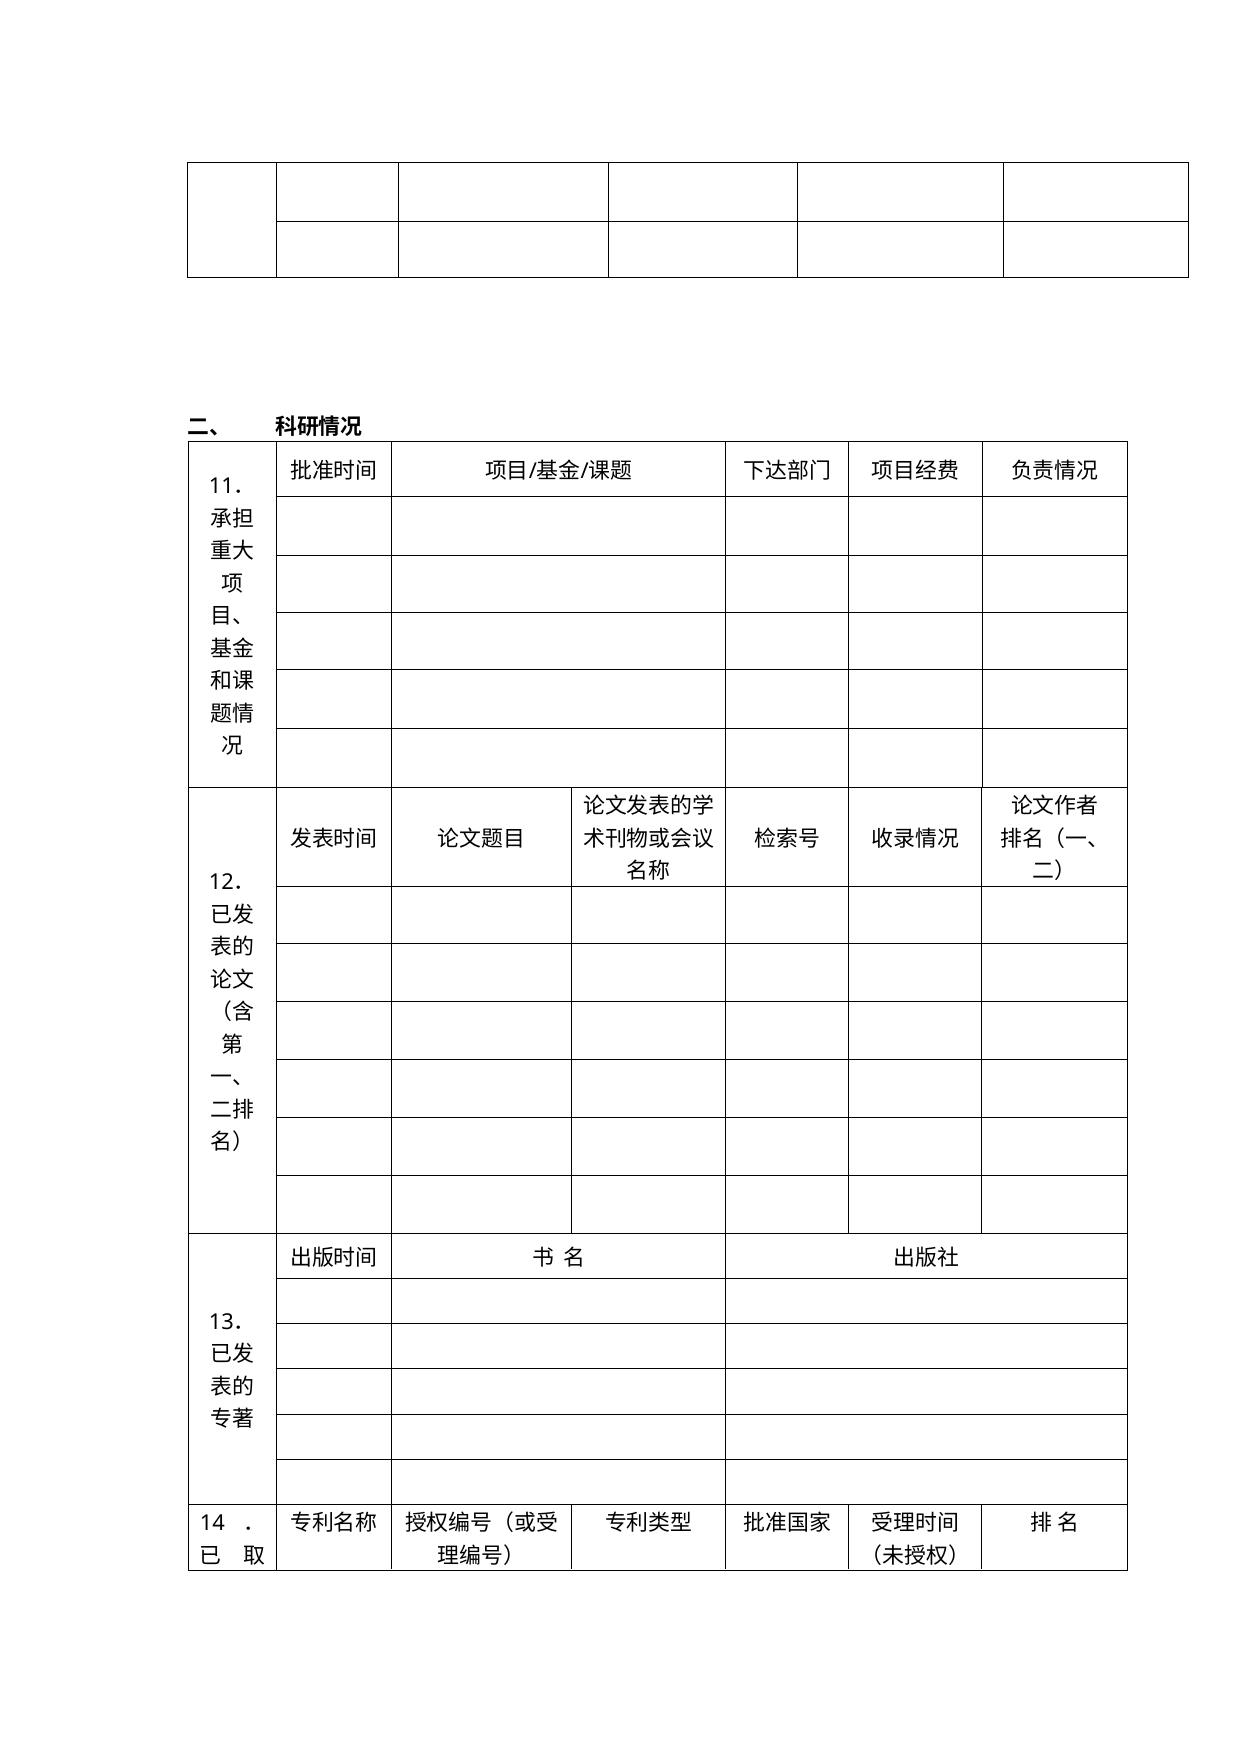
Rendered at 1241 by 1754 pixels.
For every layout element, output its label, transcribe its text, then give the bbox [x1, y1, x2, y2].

table_cell [277, 1002, 391, 1059]
table_header 负责情况 [983, 442, 1127, 496]
table_cell [277, 1279, 391, 1323]
table_cell [392, 887, 571, 943]
table_cell [277, 670, 391, 728]
table_cell [572, 944, 725, 1001]
table_cell 12．已发表的论文（含第一、二排名） [189, 788, 276, 1232]
table_cell [399, 222, 608, 277]
table_cell 论文题目 [392, 788, 571, 886]
table_cell [849, 944, 981, 1001]
table_cell 发表时间 [277, 788, 391, 886]
table_cell [572, 887, 725, 943]
table_cell [277, 1176, 391, 1232]
table_cell 14．已取得的专利 [189, 1505, 276, 1570]
table_cell [392, 1279, 725, 1323]
table_cell [726, 1369, 1127, 1414]
table_cell 受理时间（未授权） [849, 1505, 982, 1570]
table_cell [277, 497, 391, 555]
table_cell 检索号 [726, 788, 848, 886]
table_cell [277, 729, 391, 787]
table_cell [982, 1060, 1127, 1117]
table_cell [726, 944, 848, 1001]
table_cell [277, 613, 391, 669]
table_cell [726, 497, 848, 555]
table_cell [277, 944, 391, 1001]
table_cell 出版时间 [277, 1234, 391, 1278]
table_cell [726, 1279, 1127, 1323]
table_cell [982, 944, 1127, 1001]
table_cell 论文作者 排名（一、二） [982, 788, 1127, 886]
table_cell [726, 556, 848, 612]
table_cell [983, 497, 1127, 555]
table_cell [983, 670, 1127, 728]
table_cell [849, 1002, 981, 1059]
table_cell [849, 670, 982, 728]
table_cell [726, 1118, 848, 1174]
table_cell 专利名称 [277, 1505, 391, 1570]
table_cell [277, 1324, 391, 1368]
table_cell [726, 729, 848, 787]
table_cell [277, 1460, 391, 1504]
table_cell [392, 1460, 725, 1504]
table_cell [726, 1324, 1127, 1368]
table_cell [726, 670, 848, 728]
table_cell [277, 1118, 391, 1174]
table_cell [609, 163, 797, 221]
table_cell [726, 613, 848, 669]
table_cell [982, 1002, 1127, 1059]
table_cell [392, 613, 725, 669]
table_header 项目/基金/课题 [392, 442, 725, 496]
table_cell [277, 222, 398, 277]
table_cell [983, 556, 1127, 612]
table_cell [392, 1002, 571, 1059]
table_cell [572, 1118, 725, 1174]
table_cell [726, 887, 848, 943]
table_cell [392, 944, 571, 1001]
table_cell [572, 1060, 725, 1117]
table_cell [726, 1176, 848, 1232]
table_cell [849, 497, 982, 555]
table_cell [277, 556, 391, 612]
list 科研情况 [187, 408, 1053, 441]
table_cell 排 名 [982, 1505, 1127, 1570]
table_cell [572, 1002, 725, 1059]
table_cell [726, 1415, 1127, 1459]
table_cell 13．已发表的专著 [189, 1234, 276, 1504]
table_cell 专利类型 [571, 1505, 726, 1570]
table_cell [392, 1118, 571, 1174]
table_cell 授权编号（或受理编号） [391, 1505, 571, 1570]
table_cell [849, 729, 982, 787]
table_cell [983, 613, 1127, 669]
table_cell 出版社 [726, 1234, 1127, 1278]
table_cell [277, 163, 398, 221]
table_cell [392, 729, 725, 787]
table_cell [399, 163, 608, 221]
table_cell [1004, 222, 1188, 277]
table_cell [392, 556, 725, 612]
table_header 下达部门 [726, 442, 848, 496]
table_cell [849, 1118, 981, 1174]
table_cell [849, 613, 982, 669]
table_cell [726, 1002, 848, 1059]
table_cell [983, 729, 1127, 787]
table_cell 书 名 [392, 1234, 725, 1278]
table_cell [849, 1176, 981, 1232]
table_header 批准时间 [277, 442, 391, 496]
table_cell [982, 887, 1127, 943]
table_cell [277, 887, 391, 943]
table_cell [392, 1324, 725, 1368]
table_cell [726, 1460, 1127, 1504]
table_cell [392, 1415, 725, 1459]
table_cell [392, 1060, 571, 1117]
table_cell [982, 1118, 1127, 1174]
table_cell [798, 222, 1003, 277]
table_header 11．承担重大项目、基金和课题情况 [189, 442, 276, 787]
table_cell [726, 1060, 848, 1117]
table_cell 批准国家 [726, 1505, 849, 1570]
table_cell [1004, 163, 1188, 221]
table_cell [982, 1176, 1127, 1232]
table_header 项目经费 [849, 442, 982, 496]
table_cell [392, 670, 725, 728]
table_cell [392, 1176, 571, 1232]
table_cell [277, 1369, 391, 1414]
table_cell [849, 556, 982, 612]
table_cell [277, 1060, 391, 1117]
table_cell [609, 222, 797, 277]
table_cell [849, 887, 981, 943]
table_cell [392, 497, 725, 555]
table_cell [277, 1415, 391, 1459]
table_cell [798, 163, 1003, 221]
table_cell [849, 1060, 981, 1117]
table_cell 论文发表的学术刊物或会议名称 [572, 788, 725, 886]
table_cell [572, 1176, 725, 1232]
table_cell 收录情况 [849, 788, 981, 886]
table_cell [392, 1369, 725, 1414]
